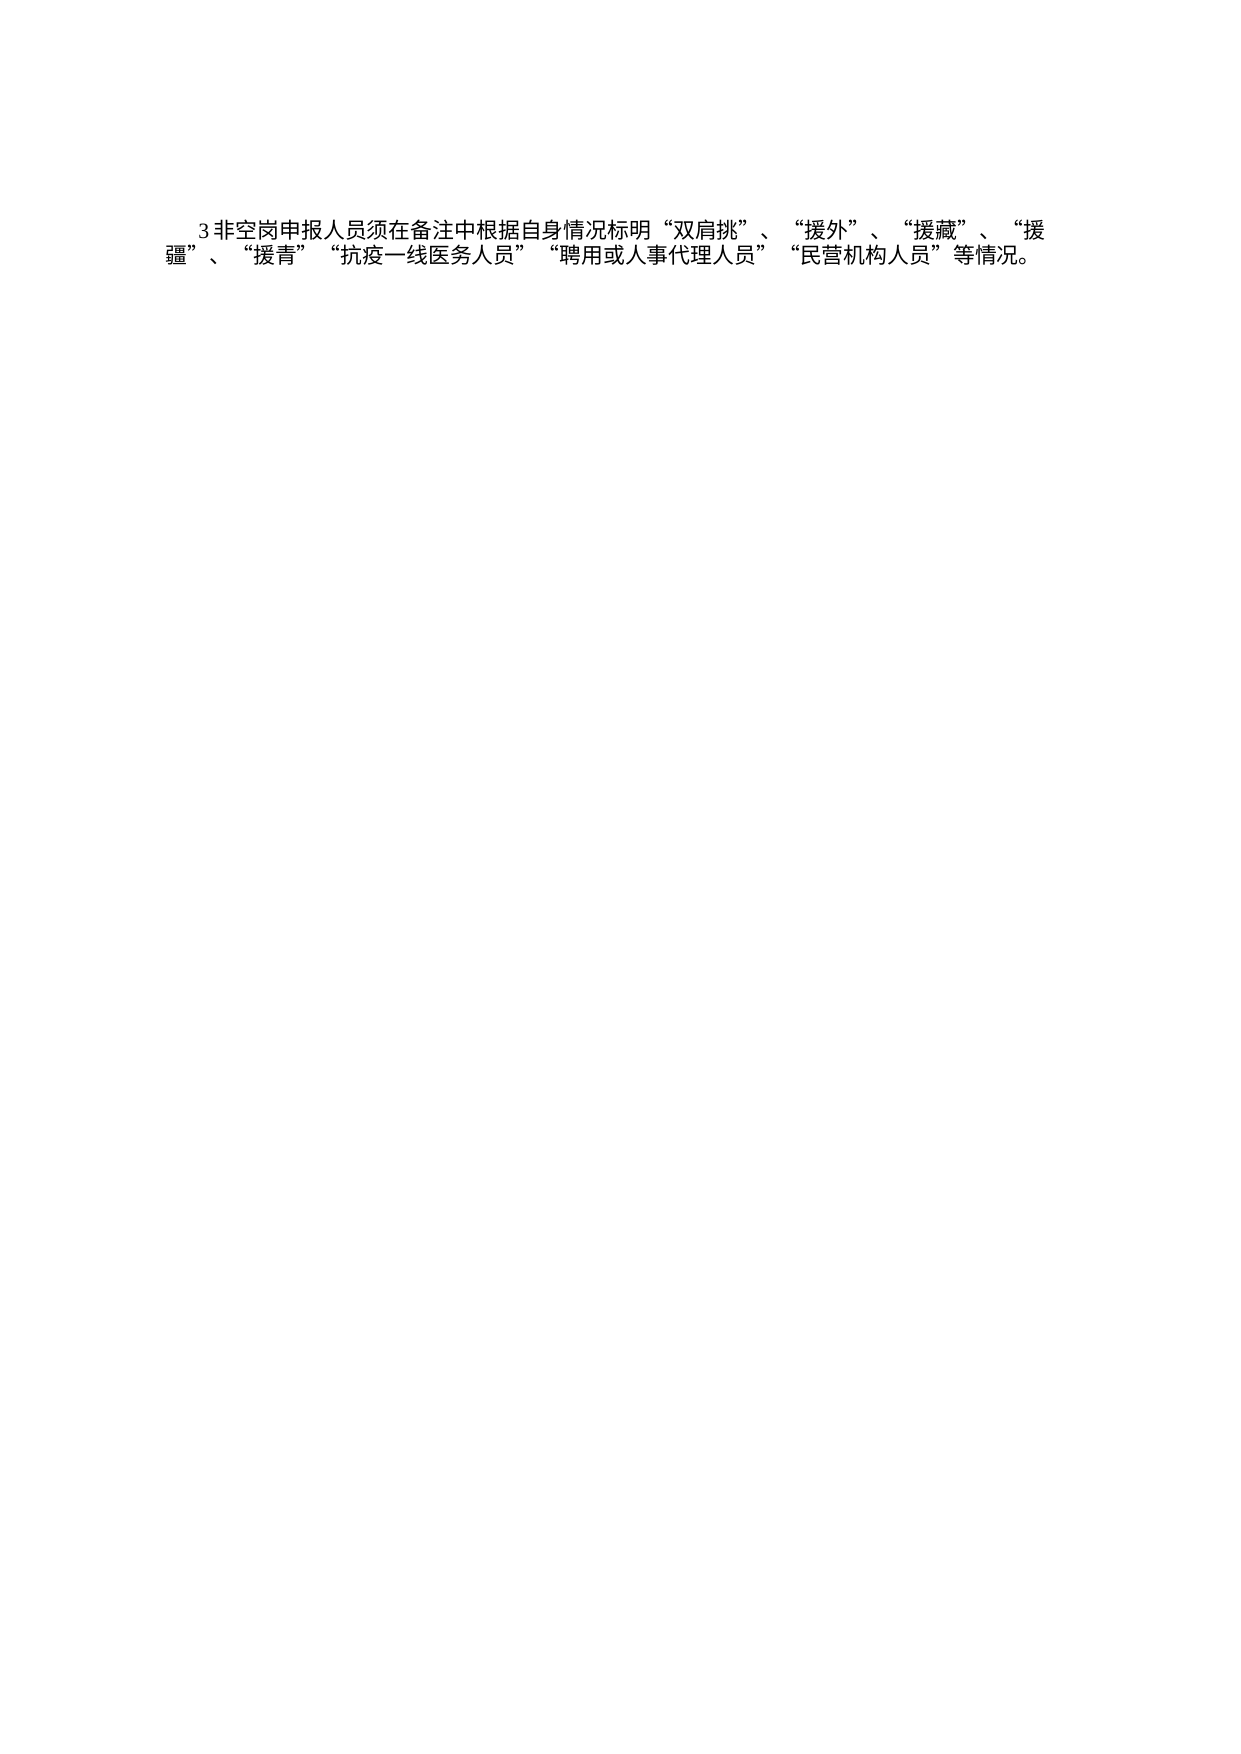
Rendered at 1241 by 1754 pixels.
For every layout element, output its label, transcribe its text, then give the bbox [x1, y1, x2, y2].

text 3非空岗申报人员须在备注中根据自身情况标明“双肩挑”、“援外”、“援藏”、“援疆”、“援青”“抗疫一线医务人员”“聘用或人事代理人员”“民营机构人员”等情况。 [165, 218, 1075, 268]
